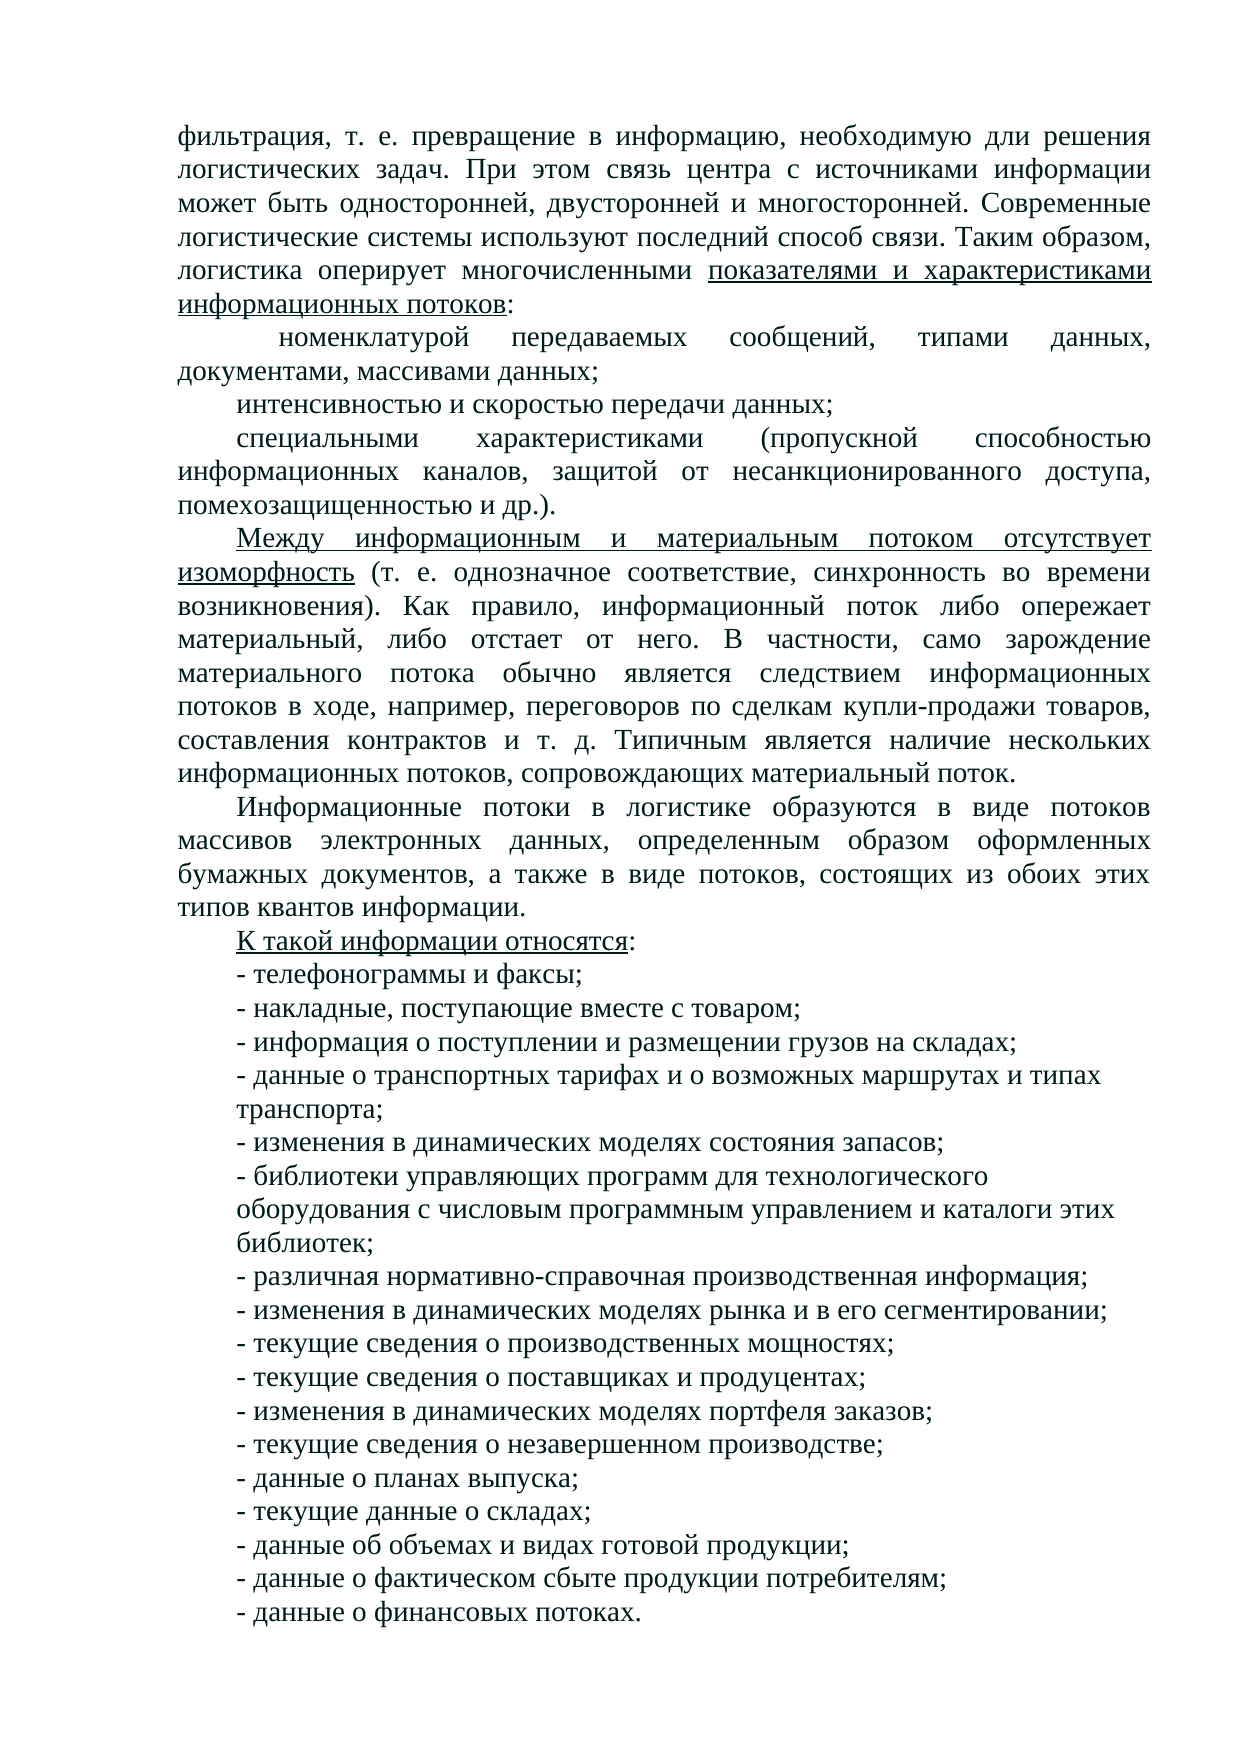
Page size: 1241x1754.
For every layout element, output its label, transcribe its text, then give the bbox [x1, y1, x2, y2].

text - данные об объемах и видах готовой продукции; [177, 1527, 1152, 1560]
text - данные о фактическом сбыте продукции потребителям; [177, 1560, 1152, 1594]
text оборудования с числовым программным управлением и каталоги этих [177, 1191, 1152, 1225]
text - текущие сведения о производственных мощностях; [177, 1326, 1152, 1359]
text - различная нормативно-справочная производственная информация; [177, 1258, 1152, 1292]
text - изменения в динамических моделях рынка и в его сегментировании; [177, 1292, 1152, 1326]
text - текущие данные о складах; [177, 1493, 1152, 1527]
text - текущие сведения о поставщиках и продуцентах; [177, 1359, 1152, 1393]
text номенклатурой передаваемых сообщений, типами данных, документами, массивами данных; [177, 319, 1152, 386]
text библиотек; [177, 1225, 1152, 1258]
text интенсивностью и скоростью передачи данных; [177, 386, 1152, 420]
text - изменения в динамических моделях портфеля заказов; [177, 1393, 1152, 1426]
text - данные о транспортных тарифах и о возможных маршрутах и типах [177, 1057, 1152, 1091]
text специальными характеристиками (пропускной способностью информационных каналов, защитой от несанкционированного доступа, помехозащищенностью и др.). [177, 420, 1152, 521]
text - данные о планах выпуска; [177, 1460, 1152, 1493]
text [177, 118, 1152, 319]
text Информационные потоки в логистике образуются в виде потоков массивов электронных данных, определенным образом оформленных бумажных документов, а также в виде потоков, состоящих из обоих этих типов квантов информации. [177, 789, 1152, 923]
text - накладные, поступающие вместе с товаром; [177, 990, 1152, 1024]
text - текущие сведения о незавершенном производстве; [177, 1426, 1152, 1460]
text - библиотеки управляющих программ для технологического [177, 1158, 1152, 1191]
text - изменения в динамических моделях состояния запасов; [177, 1124, 1152, 1158]
text транспорта; [177, 1091, 1152, 1124]
text К такой информации относятся: [177, 923, 1152, 957]
text - информация о поступлении и размещении грузов на складах; [177, 1024, 1152, 1057]
text - данные о финансовых потоках. [177, 1594, 1152, 1627]
text - телефонограммы и факсы; [177, 957, 1152, 990]
text Между информационным и материальным потоком отсутствует изоморфность (т. е. однозначное соответствие, синхронность во времени возникновения). Как правило, информационный поток либо опережает материальный, либо отстает от него. В частности, само зарождение материального потока обычно является следствием информационных потоков в ходе, например, переговоров по сделкам купли-продажи товаров, составления контрактов и т. д. Типичным является наличие нескольких информационных потоков, сопровождающих материальный поток. [177, 521, 1152, 789]
